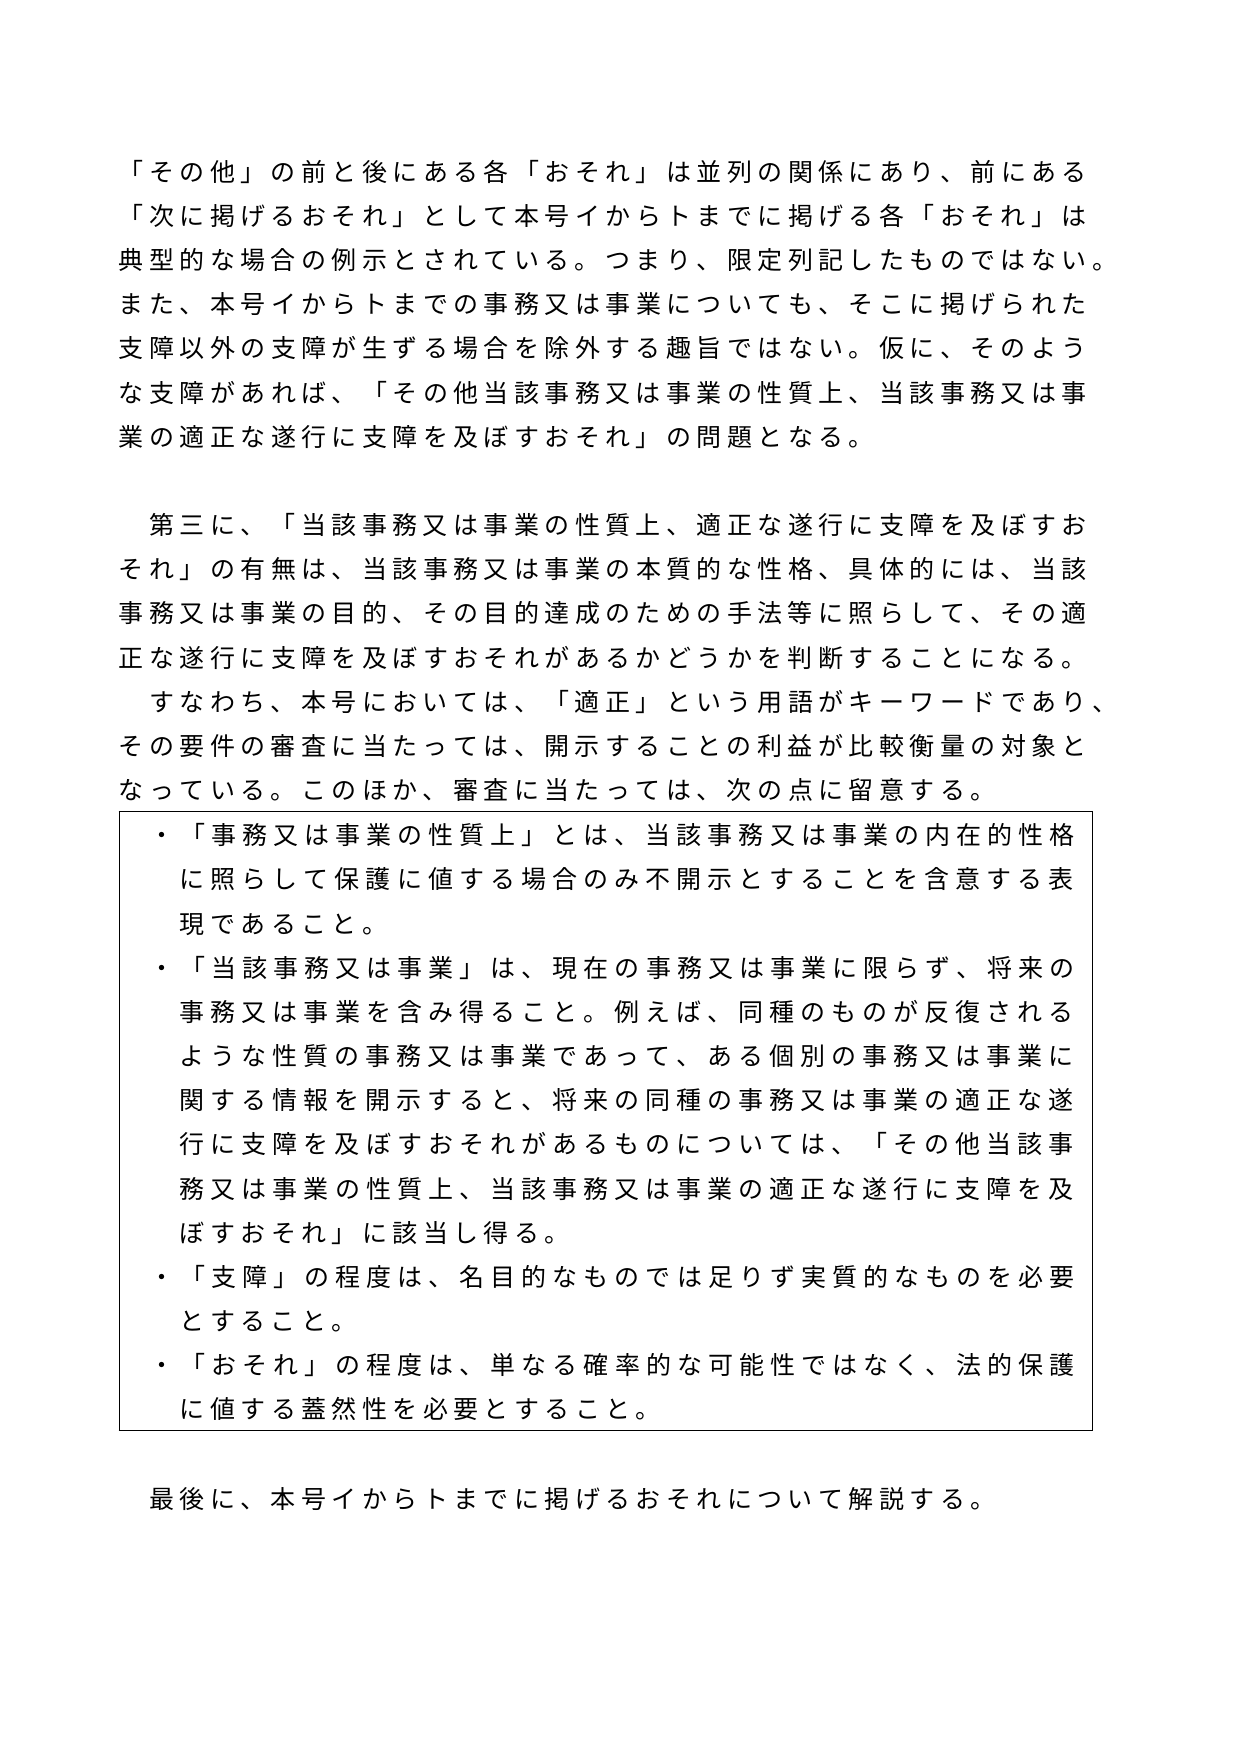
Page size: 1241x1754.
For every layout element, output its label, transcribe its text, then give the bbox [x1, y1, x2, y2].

text 第三に、「当該事務又は事業の性質上、適正な遂行に支障を及ぼすおそれ」の有無は、当該事務又は事業の本質的な性格、具体的には、当該事務又は事業の目的、その目的達成のための手法等に照らして、その適正な遂行に支障を及ぼすおそれがあるかどうかを判断することになる。 [119, 502, 1092, 678]
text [119, 148, 1092, 457]
text すなわち、本号においては、「適正」という用語がキーワードであり、その要件の審査に当たっては、開示することの利益が比較衡量の対象となっている。このほか、審査に当たっては、次の点に留意する。 [119, 678, 1092, 811]
text 最後に、本号イからトまでに掲げるおそれについて解説する。 [119, 1475, 1092, 1519]
table_header ・「事務又は事業の性質上」とは、当該事務又は事業の内在的性格に照らして保護に値する場合のみ不開示とすることを含意する表現であること。 ・「当該事務又は事業」は、現在の事務又は事業に限らず、将来の事務又は事業を含み得ること。例えば、同種のものが反復されるような性質の事務又は事業であって、ある個別の事務又は事業に関する情報を開示すると、将来の同種の事務又は事業の適正な遂行に支障を及ぼすおそれがあるものについては、「その他当該事務又は事業の性質上、当該事務又は事業の適正な遂行に支障を及ぼすおそれ」に該当し得る。 ・「支障」の程度は、名目的なものでは足りず実質的なものを必要とすること。 ・「おそれ」の程度は、単なる確率的な可能性ではなく、法的保護に値する蓋然性を必要とすること。 [120, 812, 1092, 1430]
